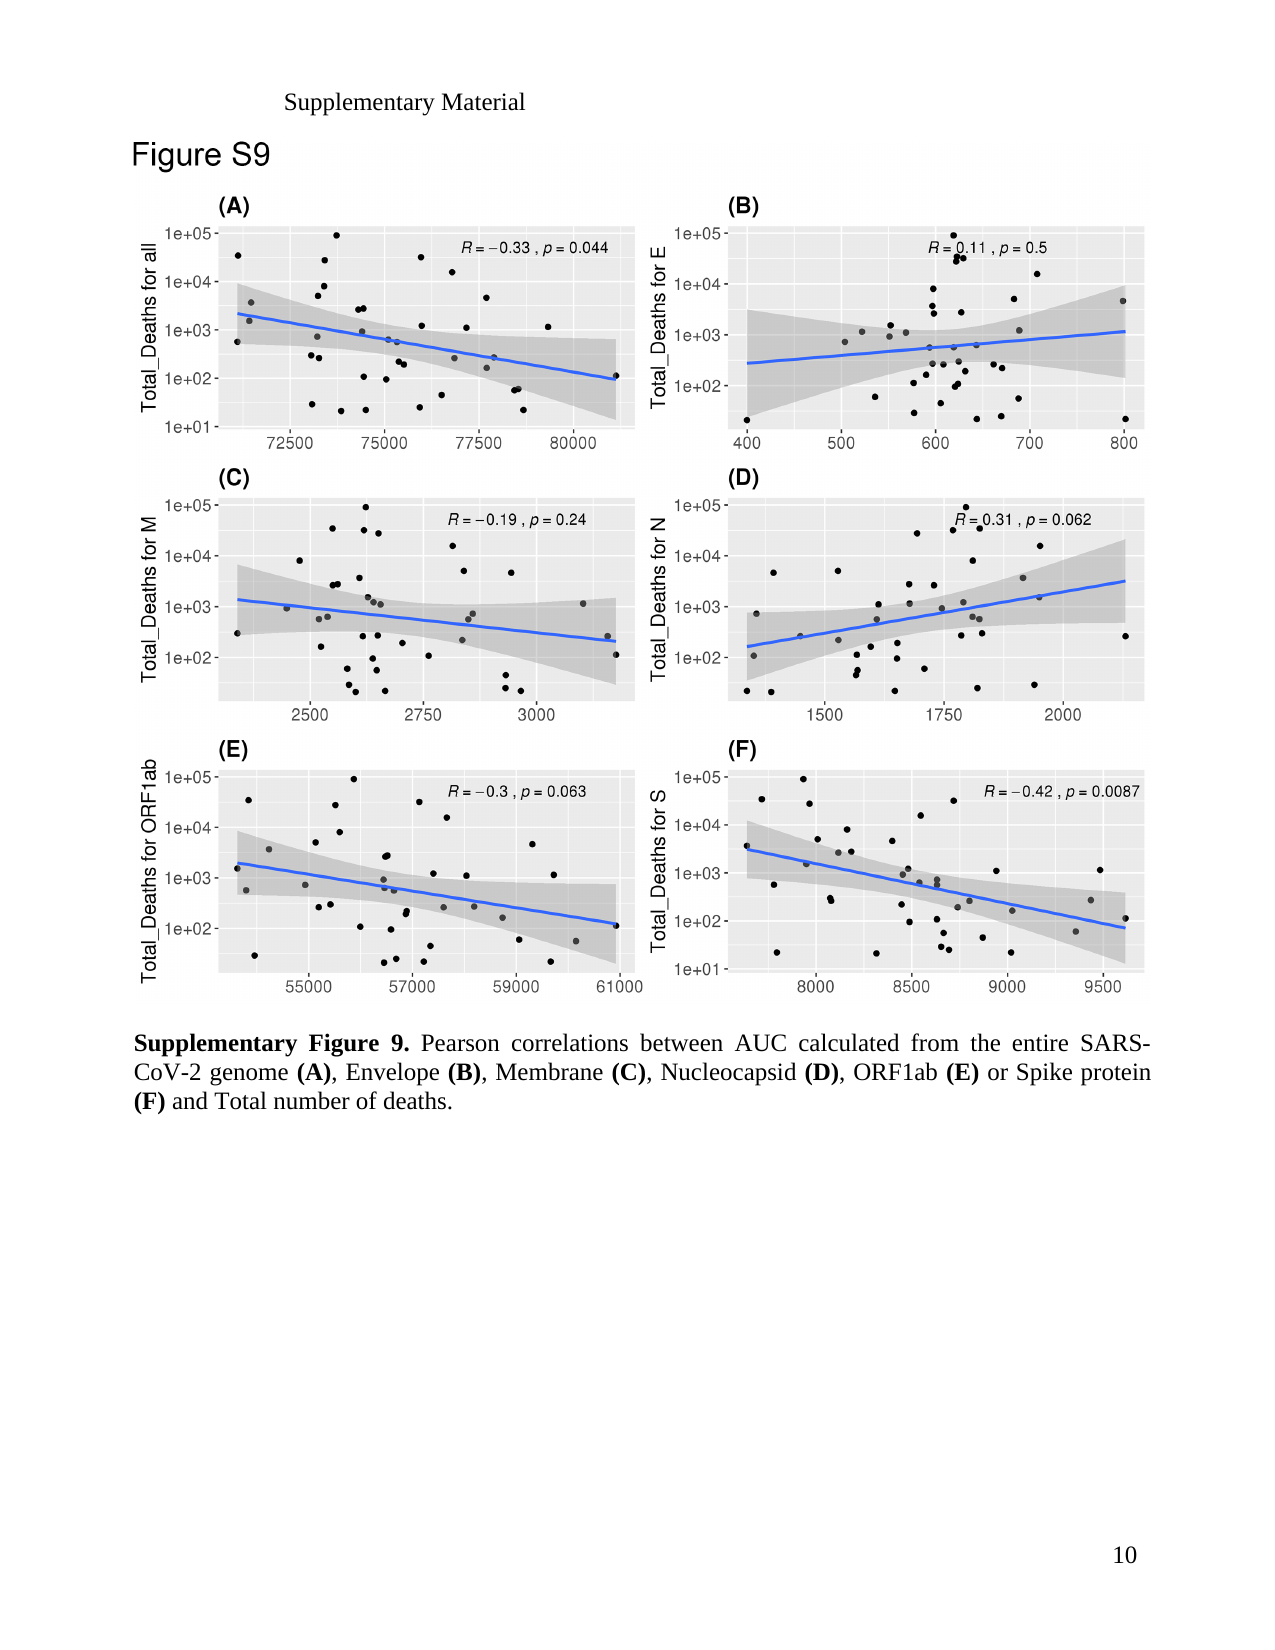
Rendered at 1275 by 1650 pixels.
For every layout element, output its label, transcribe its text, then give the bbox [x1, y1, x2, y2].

picture [133, 141, 1152, 1004]
text Supplementary Figure 9. Pearson correlations between AUC calculated from the entire SARS-CoV-2 genome (A), Envelope (B), Membrane (C), Nucleocapsid (D), ORF1ab (E) or Spike protein (F) and Total number of deaths. [133, 1028, 1152, 1114]
